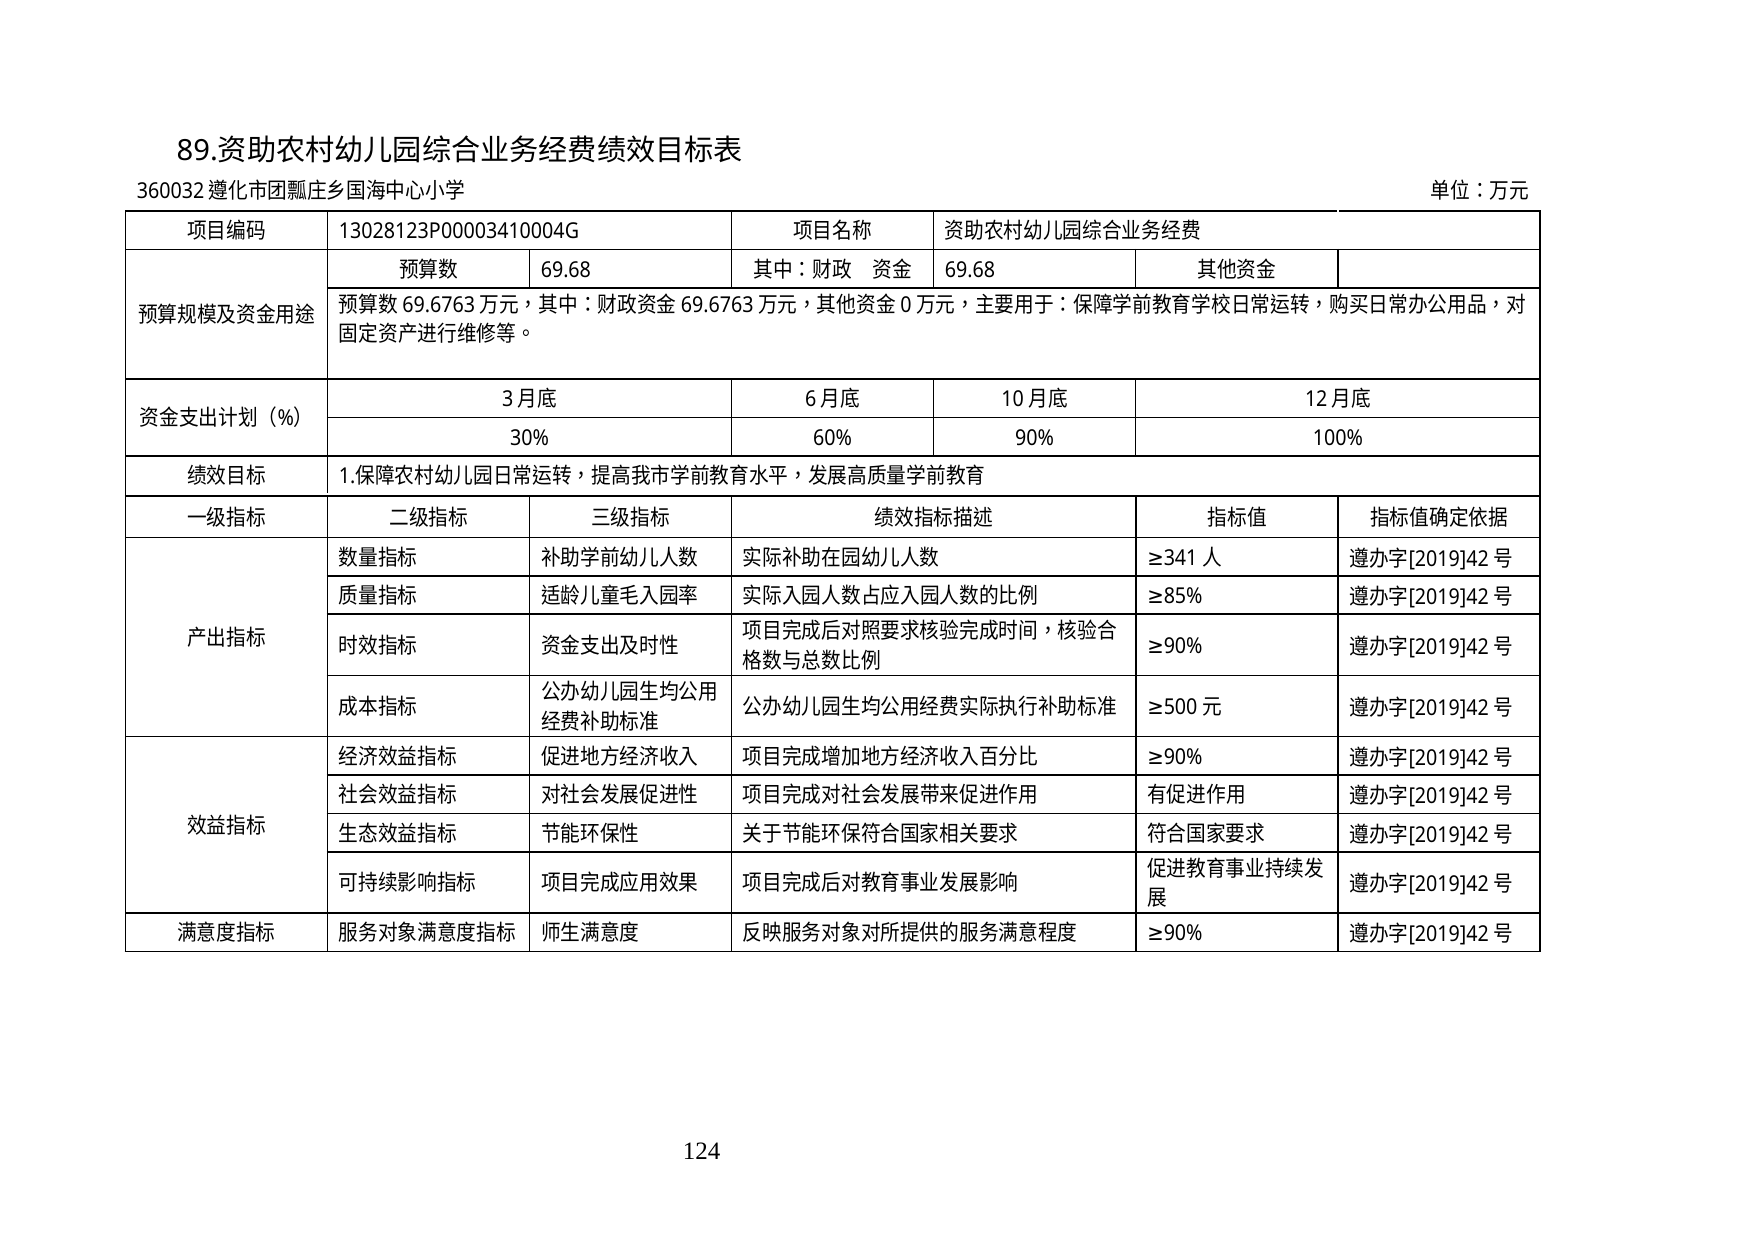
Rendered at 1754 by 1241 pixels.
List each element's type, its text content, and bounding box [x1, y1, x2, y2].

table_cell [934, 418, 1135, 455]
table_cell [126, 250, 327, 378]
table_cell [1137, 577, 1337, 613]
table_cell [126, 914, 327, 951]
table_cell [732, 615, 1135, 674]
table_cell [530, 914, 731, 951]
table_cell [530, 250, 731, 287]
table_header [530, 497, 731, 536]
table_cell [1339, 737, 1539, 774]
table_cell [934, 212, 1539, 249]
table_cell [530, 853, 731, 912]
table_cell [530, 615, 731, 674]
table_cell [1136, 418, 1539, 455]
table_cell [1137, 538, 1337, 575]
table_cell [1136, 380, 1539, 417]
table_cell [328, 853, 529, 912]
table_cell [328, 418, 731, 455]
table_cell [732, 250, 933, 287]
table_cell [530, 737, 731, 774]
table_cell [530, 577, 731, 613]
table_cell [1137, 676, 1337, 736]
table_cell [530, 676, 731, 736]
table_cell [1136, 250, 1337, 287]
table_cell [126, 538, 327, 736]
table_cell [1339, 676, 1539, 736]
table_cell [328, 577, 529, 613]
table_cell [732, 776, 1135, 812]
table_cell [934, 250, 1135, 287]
text 89.资助农村幼儿园综合业务经费绩效目标表 [118, 129, 1547, 169]
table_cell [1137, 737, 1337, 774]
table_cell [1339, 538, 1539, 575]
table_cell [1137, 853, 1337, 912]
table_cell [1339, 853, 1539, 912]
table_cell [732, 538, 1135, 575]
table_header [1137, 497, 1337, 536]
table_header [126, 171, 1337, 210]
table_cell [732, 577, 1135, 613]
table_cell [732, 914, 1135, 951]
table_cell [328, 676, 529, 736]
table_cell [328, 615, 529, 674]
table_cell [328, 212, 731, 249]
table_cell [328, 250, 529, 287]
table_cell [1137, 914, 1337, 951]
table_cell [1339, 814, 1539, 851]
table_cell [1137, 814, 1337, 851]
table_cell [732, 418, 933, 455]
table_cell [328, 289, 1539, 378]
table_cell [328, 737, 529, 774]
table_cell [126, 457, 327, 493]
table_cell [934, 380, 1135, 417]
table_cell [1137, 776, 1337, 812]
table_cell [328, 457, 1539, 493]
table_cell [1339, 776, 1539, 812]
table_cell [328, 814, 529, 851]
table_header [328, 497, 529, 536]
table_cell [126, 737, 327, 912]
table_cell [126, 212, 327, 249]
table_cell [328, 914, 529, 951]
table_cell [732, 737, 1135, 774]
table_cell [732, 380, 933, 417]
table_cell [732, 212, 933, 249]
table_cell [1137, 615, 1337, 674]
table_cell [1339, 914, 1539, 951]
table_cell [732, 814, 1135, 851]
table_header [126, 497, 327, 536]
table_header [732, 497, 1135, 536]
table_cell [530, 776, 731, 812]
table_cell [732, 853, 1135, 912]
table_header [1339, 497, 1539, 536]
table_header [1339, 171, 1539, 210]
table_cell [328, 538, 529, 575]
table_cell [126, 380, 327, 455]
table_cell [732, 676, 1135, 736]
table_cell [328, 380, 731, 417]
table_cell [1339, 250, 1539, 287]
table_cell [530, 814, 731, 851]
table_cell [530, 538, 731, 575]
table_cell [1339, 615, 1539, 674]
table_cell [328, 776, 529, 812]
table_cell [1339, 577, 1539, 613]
